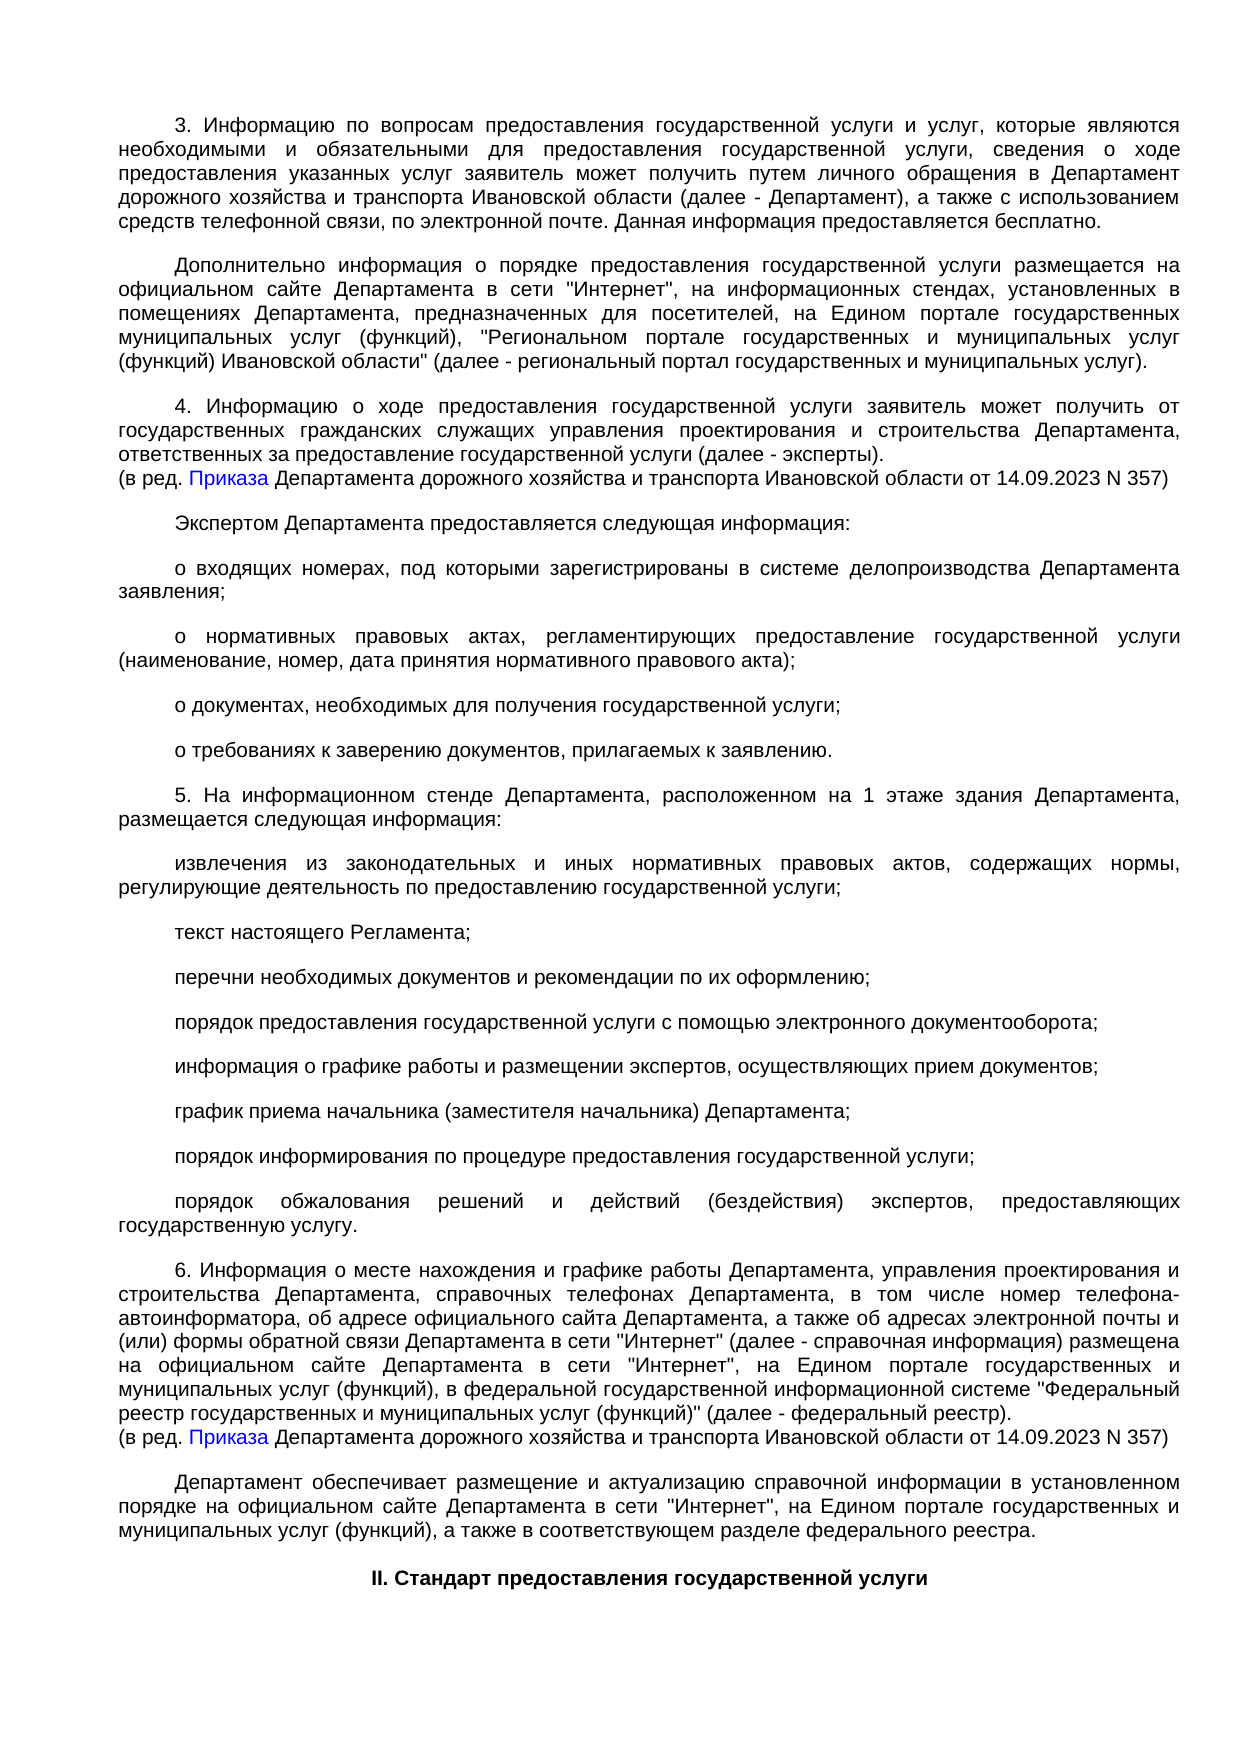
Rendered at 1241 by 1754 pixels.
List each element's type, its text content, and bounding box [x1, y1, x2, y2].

text 5. На информационном стенде Департамента, расположенном на 1 этаже здания Департамента, размещается следующая информация: [118, 782, 1181, 830]
text график приема начальника (заместителя начальника) Департамента; [118, 1099, 1181, 1123]
text порядок информирования по процедуре предоставления государственной услуги; [118, 1144, 1181, 1168]
text порядок предоставления государственной услуги с помощью электронного документооборота; [118, 1009, 1181, 1033]
text о документах, необходимых для получения государственной услуги; [118, 693, 1181, 717]
text Экспертом Департамента предоставляется следующая информация: [118, 511, 1181, 534]
text извлечения из законодательных и иных нормативных правовых актов, содержащих нормы, регулирующие деятельность по предоставлению государственной услуги; [118, 851, 1181, 899]
text 3. Информацию по вопросам предоставления государственной услуги и услуг, которые являются необходимыми и обязательными для предоставления государственной услуги, сведения о ходе предоставления указанных услуг заявитель может получить путем личного обращения в Департамент дорожного хозяйства и транспорта Ивановской области (далее - Департамент), а также с использованием средств телефонной связи, по электронной почте. Данная информация предоставляется бесплатно. [118, 113, 1181, 232]
text информация о графике работы и размещении экспертов, осуществляющих прием документов; [118, 1054, 1181, 1078]
text Департамент обеспечивает размещение и актуализацию справочной информации в установленном порядке на официальном сайте Департамента в сети "Интернет", на Едином портале государственных и муниципальных услуг (функций), а также в соответствующем разделе федерального реестра. [118, 1470, 1181, 1542]
text перечни необходимых документов и рекомендации по их оформлению; [118, 965, 1181, 989]
text (в ред. Приказа Департамента дорожного хозяйства и транспорта Ивановской области от 14.09.2023 N 357) [118, 466, 1181, 490]
text текст настоящего Регламента; [118, 920, 1181, 944]
text (в ред. Приказа Департамента дорожного хозяйства и транспорта Ивановской области от 14.09.2023 N 357) [118, 1425, 1181, 1449]
text о требованиях к заверению документов, прилагаемых к заявлению. [118, 738, 1181, 762]
text порядок обжалования решений и действий (бездействия) экспертов, предоставляющих государственную услугу. [118, 1189, 1181, 1237]
text о входящих номерах, под которыми зарегистрированы в системе делопроизводства Департамента заявления; [118, 555, 1181, 603]
text 4. Информацию о ходе предоставления государственной услуги заявитель может получить от государственных гражданских служащих управления проектирования и строительства Департамента, ответственных за предоставление государственной услуги (далее - эксперты). [118, 394, 1181, 466]
text о нормативных правовых актах, регламентирующих предоставление государственной услуги (наименование, номер, дата принятия нормативного правового акта); [118, 624, 1181, 672]
title II. Стандарт предоставления государственной услуги [118, 1566, 1181, 1590]
text Дополнительно информация о порядке предоставления государственной услуги размещается на официальном сайте Департамента в сети "Интернет", на информационных стендах, установленных в помещениях Департамента, предназначенных для посетителей, на Едином портале государственных муниципальных услуг (функций), "Региональном портале государственных и муниципальных услуг (функций) Ивановской области" (далее - региональный портал государственных и муниципальных услуг). [118, 253, 1181, 373]
text 6. Информация о месте нахождения и графике работы Департамента, управления проектирования и строительства Департамента, справочных телефонах Департамента, в том числе номер телефона-автоинформатора, об адресе официального сайта Департамента, а также об адресах электронной почты и (или) формы обратной связи Департамента в сети "Интернет" (далее - справочная информация) размещена на официальном сайте Департамента в сети "Интернет", на Едином портале государственных и муниципальных услуг (функций), в федеральной государственной информационной системе "Федеральный реестр государственных и муниципальных услуг (функций)" (далее - федеральный реестр). [118, 1257, 1181, 1425]
